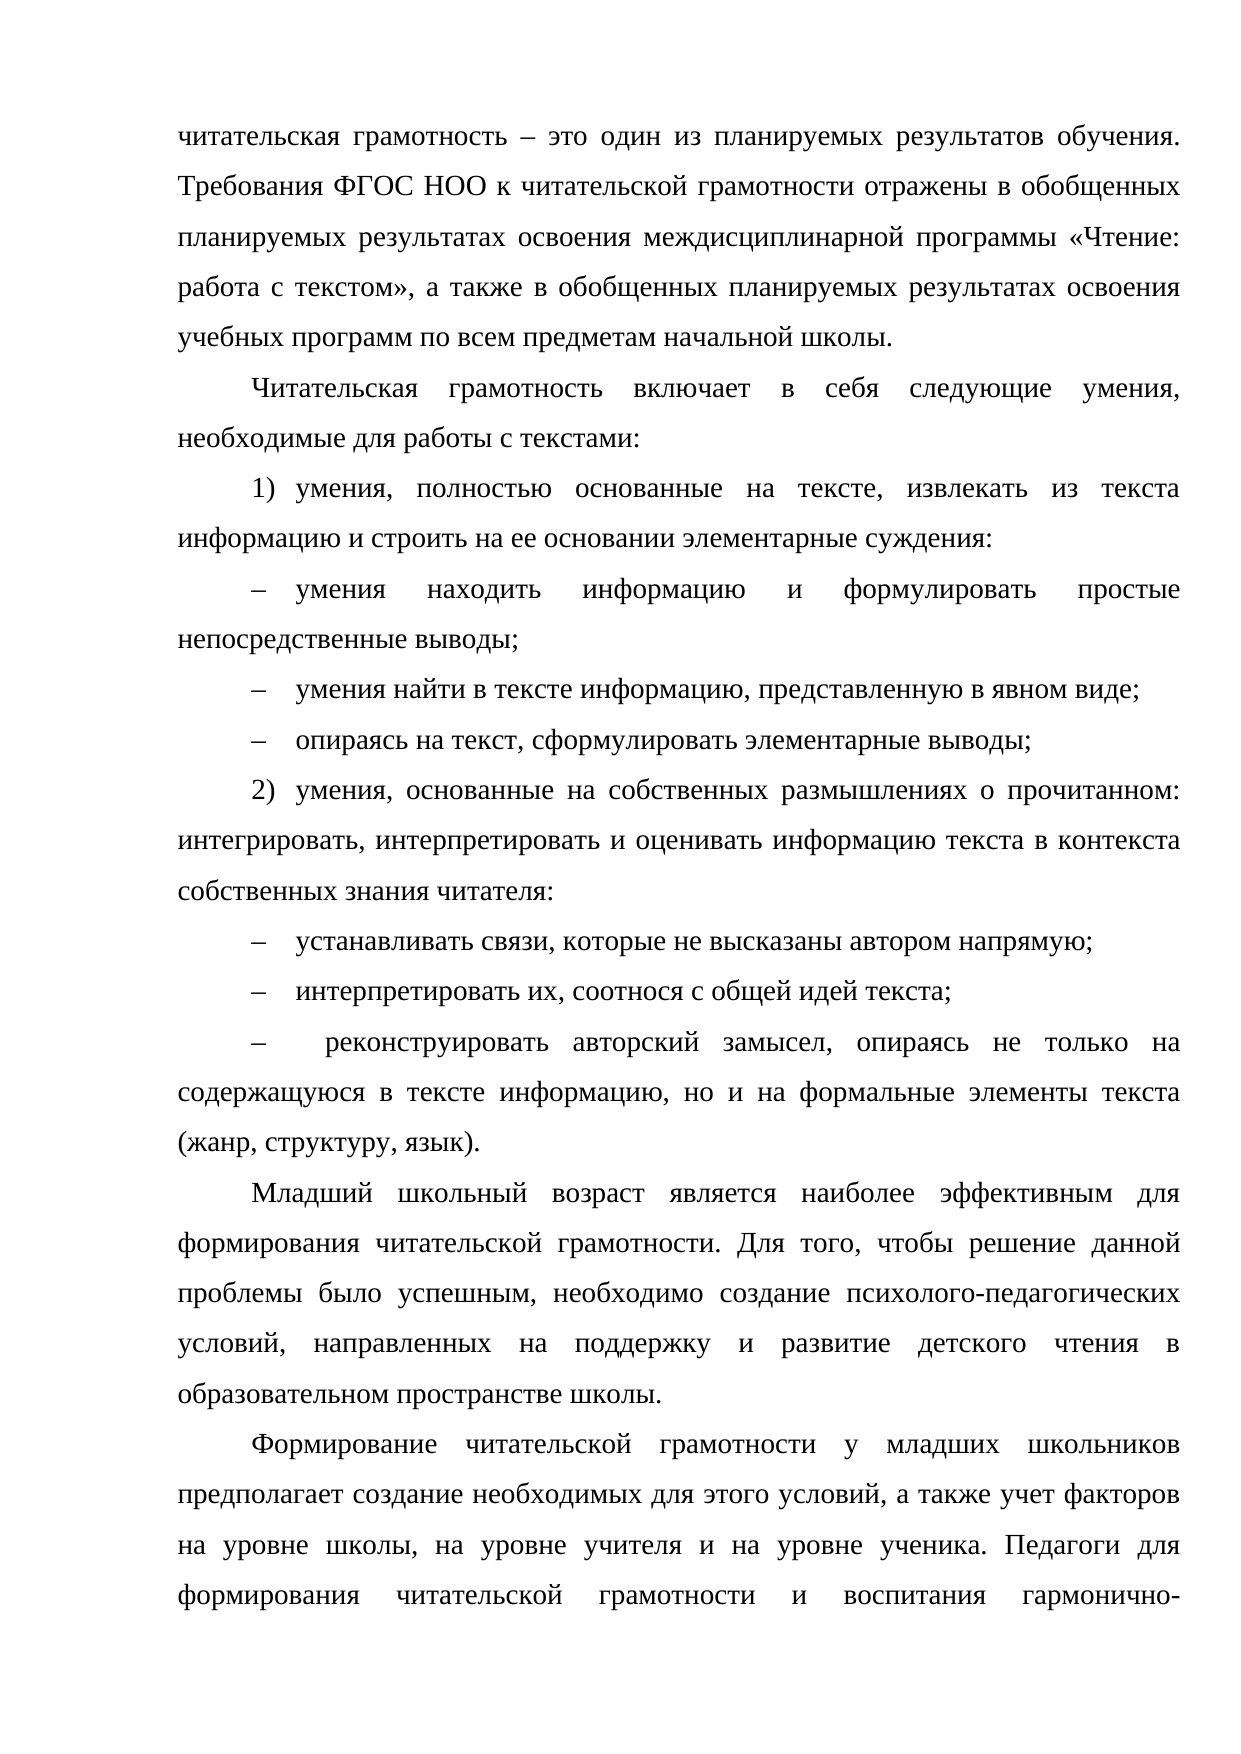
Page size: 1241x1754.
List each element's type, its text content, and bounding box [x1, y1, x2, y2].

text – умения находить информацию и формулировать простые непосредственные выводы; [177, 571, 1181, 655]
text – опираясь на текст, сформулировать элементарные выводы; [177, 722, 1181, 755]
text – умения найти в тексте информацию, представленную в явном виде; [177, 672, 1181, 705]
text Младший школьный возраст является наиболее эффективным для формирования читательской грамотности. Для того, чтобы решение данной проблемы было успешным, необходимо создание психолого-педагогических условий, направленных на поддержку и развитие детского чтения в образовательном пространстве школы. [177, 1175, 1181, 1409]
text – устанавливать связи, которые не высказаны автором напрямую; [177, 923, 1181, 957]
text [177, 118, 1181, 353]
text Читательская грамотность включает в себя следующие умения, необходимые для работы с текстами: [177, 370, 1181, 453]
text – реконструировать авторский замысел, опираясь не только на содержащуюся в тексте информацию, но и на формальные элементы текста (жанр, структуру, язык). [177, 1024, 1181, 1158]
text 1) умения, полностью основанные на тексте, извлекать из текста информацию и строить на ее основании элементарные суждения: [177, 470, 1181, 554]
text – интерпретировать их, соотнося с общей идей текста; [177, 973, 1181, 1007]
text 2) умения, основанные на собственных размышлениях о прочитанном: интегрировать, интерпретировать и оценивать информацию текста в контекста собственных знания читателя: [177, 772, 1181, 906]
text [177, 1426, 1181, 1611]
